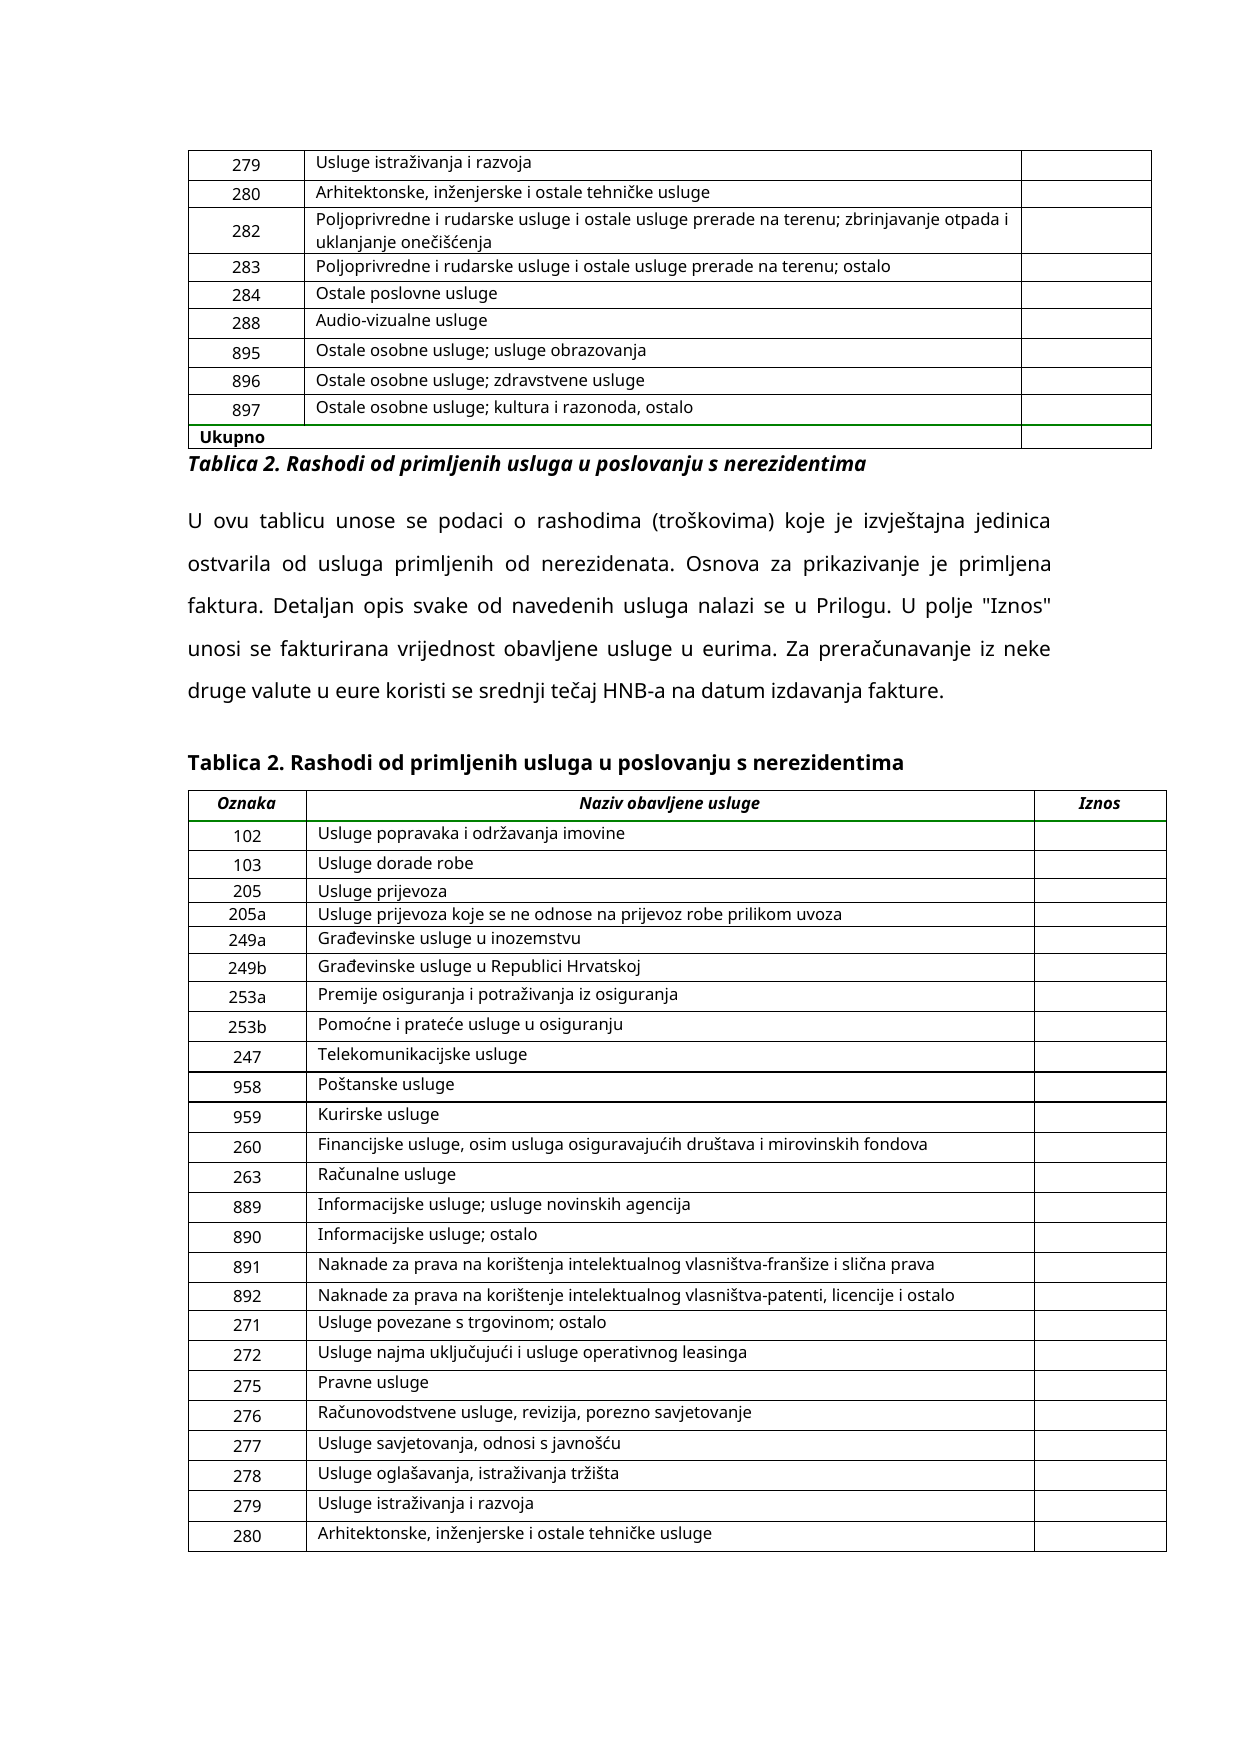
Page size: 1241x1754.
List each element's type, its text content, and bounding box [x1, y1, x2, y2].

table_cell 271 [189, 1311, 306, 1340]
table_cell 288 [189, 309, 304, 337]
table_cell Informacijske usluge; ostalo [307, 1223, 1034, 1252]
table_cell Računalne usluge [307, 1163, 1034, 1192]
table_cell [1035, 1311, 1166, 1340]
table_cell [1035, 1223, 1166, 1252]
table_cell Ukupno [189, 426, 1021, 448]
table_cell Kurirske usluge [307, 1103, 1034, 1132]
table_cell Ostale osobne usluge; usluge obrazovanja [305, 339, 1021, 367]
table_cell 102 [189, 822, 306, 850]
table_cell 249b [189, 954, 306, 981]
table_cell Računovodstvene usluge, revizija, porezno savjetovanje [307, 1401, 1034, 1430]
table_cell [1035, 1042, 1166, 1071]
table_cell 263 [189, 1163, 306, 1192]
table_cell 958 [189, 1073, 306, 1101]
table_cell [1022, 282, 1151, 308]
table_cell Poljoprivredne i rudarske usluge i ostale usluge prerade na terenu; ostalo [305, 254, 1021, 281]
table_cell [1022, 254, 1151, 281]
table_cell 272 [189, 1341, 306, 1370]
table_cell [1035, 1073, 1166, 1101]
table_cell Usluge istraživanja i razvoja [307, 1491, 1034, 1521]
table_cell 278 [189, 1461, 306, 1490]
table_cell Financijske usluge, osim usluga osiguravajućih društava i mirovinskih fondova [307, 1133, 1034, 1162]
table_cell [1035, 822, 1166, 850]
table_cell Usluge povezane s trgovinom; ostalo [307, 1311, 1034, 1340]
table_cell Poljoprivredne i rudarske usluge i ostale usluge prerade na terenu; zbrinjavanje otpada i uklanjanje onečišćenja [305, 208, 1021, 253]
table_cell [1035, 1461, 1166, 1490]
table_cell [1035, 927, 1166, 953]
table_cell 889 [189, 1193, 306, 1222]
text U ovu tablicu unose se podaci o rashodima (troškovima) koje je izvještajna jedinica ostvarila od usluga primljenih od nerezidenata. Osnova za prikazivanje je primljena faktura. Detaljan opis svake od navedenih usluga nalazi se u Prilogu. U polje "Iznos" unosi se fakturirana vrijednost obavljene usluge u eurima. Za preračunavanje iz neke druge valute u eure koristi se srednji tečaj HNB-a na datum izdavanja fakture. [187, 506, 1053, 705]
table_cell [1022, 426, 1151, 448]
table_cell [1022, 151, 1151, 180]
table_cell Ostale osobne usluge; zdravstvene usluge [305, 368, 1021, 394]
table_cell [1035, 1012, 1166, 1041]
table_cell 279 [189, 151, 304, 180]
table_cell [1035, 1371, 1166, 1400]
table_cell [1035, 1133, 1166, 1162]
table_cell 205a [189, 903, 306, 926]
table_cell [1035, 851, 1166, 878]
table_cell [1035, 1401, 1166, 1430]
table_cell [1022, 181, 1151, 207]
table_cell Premije osiguranja i potraživanja iz osiguranja [307, 982, 1034, 1011]
table_cell Audio-vizualne usluge [305, 309, 1021, 337]
table_cell [1022, 339, 1151, 367]
table_cell 895 [189, 339, 304, 367]
table_header Naziv obavljene usluge [307, 791, 1034, 820]
table_cell 253a [189, 982, 306, 1011]
table_cell [1035, 982, 1166, 1011]
table_cell 260 [189, 1133, 306, 1162]
table_cell 280 [189, 181, 304, 207]
table_cell 891 [189, 1253, 306, 1282]
table_cell 205 [189, 879, 306, 902]
table_cell 283 [189, 254, 304, 281]
table_cell Usluge dorade robe [307, 851, 1034, 878]
table_cell Arhitektonske, inženjerske i ostale tehničke usluge [307, 1522, 1034, 1551]
table_header Oznaka [189, 791, 306, 820]
table_cell Usluge popravaka i održavanja imovine [307, 822, 1034, 850]
table_cell Pravne usluge [307, 1371, 1034, 1400]
table_cell 284 [189, 282, 304, 308]
table_cell 279 [189, 1491, 306, 1521]
table_cell 959 [189, 1103, 306, 1132]
table_header Iznos [1035, 791, 1166, 820]
table_cell Građevinske usluge u Republici Hrvatskoj [307, 954, 1034, 981]
text Tablica 2. Rashodi od primljenih usluga u poslovanju s nerezidentima [187, 449, 1053, 478]
table_cell 890 [189, 1223, 306, 1252]
table_cell Pomoćne i prateće usluge u osiguranju [307, 1012, 1034, 1041]
table_cell Ostale poslovne usluge [305, 282, 1021, 308]
table_cell Telekomunikacijske usluge [307, 1042, 1034, 1071]
table_cell 282 [189, 208, 304, 253]
table_cell [1035, 1253, 1166, 1282]
table_cell [1035, 903, 1166, 926]
table_cell Građevinske usluge u inozemstvu [307, 927, 1034, 953]
table_cell 897 [189, 395, 304, 424]
table_cell 276 [189, 1401, 306, 1430]
table_cell [1035, 1103, 1166, 1132]
table_cell [1035, 879, 1166, 902]
table_cell [1022, 395, 1151, 424]
table_cell Usluge istraživanja i razvoja [305, 151, 1021, 180]
table_cell [1022, 368, 1151, 394]
table_cell 247 [189, 1042, 306, 1071]
table_cell 277 [189, 1431, 306, 1460]
text Tablica 2. Rashodi od primljenih usluga u poslovanju s nerezidentima [187, 748, 1053, 776]
table_cell Usluge najma uključujući i usluge operativnog leasinga [307, 1341, 1034, 1370]
table_cell 253b [189, 1012, 306, 1041]
table_cell [1035, 1522, 1166, 1551]
table_cell [1035, 1193, 1166, 1222]
table_cell 249a [189, 927, 306, 953]
table_cell Usluge savjetovanja, odnosi s javnošću [307, 1431, 1034, 1460]
table_cell [1035, 954, 1166, 981]
table_cell 275 [189, 1371, 306, 1400]
table_cell [1035, 1491, 1166, 1521]
table_cell Poštanske usluge [307, 1073, 1034, 1101]
table_cell Usluge prijevoza koje se ne odnose na prijevoz robe prilikom uvoza [307, 903, 1034, 926]
table_cell [1035, 1163, 1166, 1192]
table_cell 103 [189, 851, 306, 878]
table_cell [1035, 1431, 1166, 1460]
table_cell Ostale osobne usluge; kultura i razonoda, ostalo [305, 395, 1021, 424]
table_cell Informacijske usluge; usluge novinskih agencija [307, 1193, 1034, 1222]
table_cell [1022, 208, 1151, 253]
table_cell 280 [189, 1522, 306, 1551]
table_cell [1022, 309, 1151, 337]
table_cell Naknade za prava na korištenje intelektualnog vlasništva-patenti, licencije i ostalo [307, 1283, 1034, 1310]
table_cell 892 [189, 1283, 306, 1310]
table_cell Usluge oglašavanja, istraživanja tržišta [307, 1461, 1034, 1490]
table_cell [1035, 1341, 1166, 1370]
table_cell [1035, 1283, 1166, 1310]
table_cell Usluge prijevoza [307, 879, 1034, 902]
table_cell Arhitektonske, inženjerske i ostale tehničke usluge [305, 181, 1021, 207]
table_cell Naknade za prava na korištenja intelektualnog vlasništva-franšize i slična prava [307, 1253, 1034, 1282]
table_cell 896 [189, 368, 304, 394]
